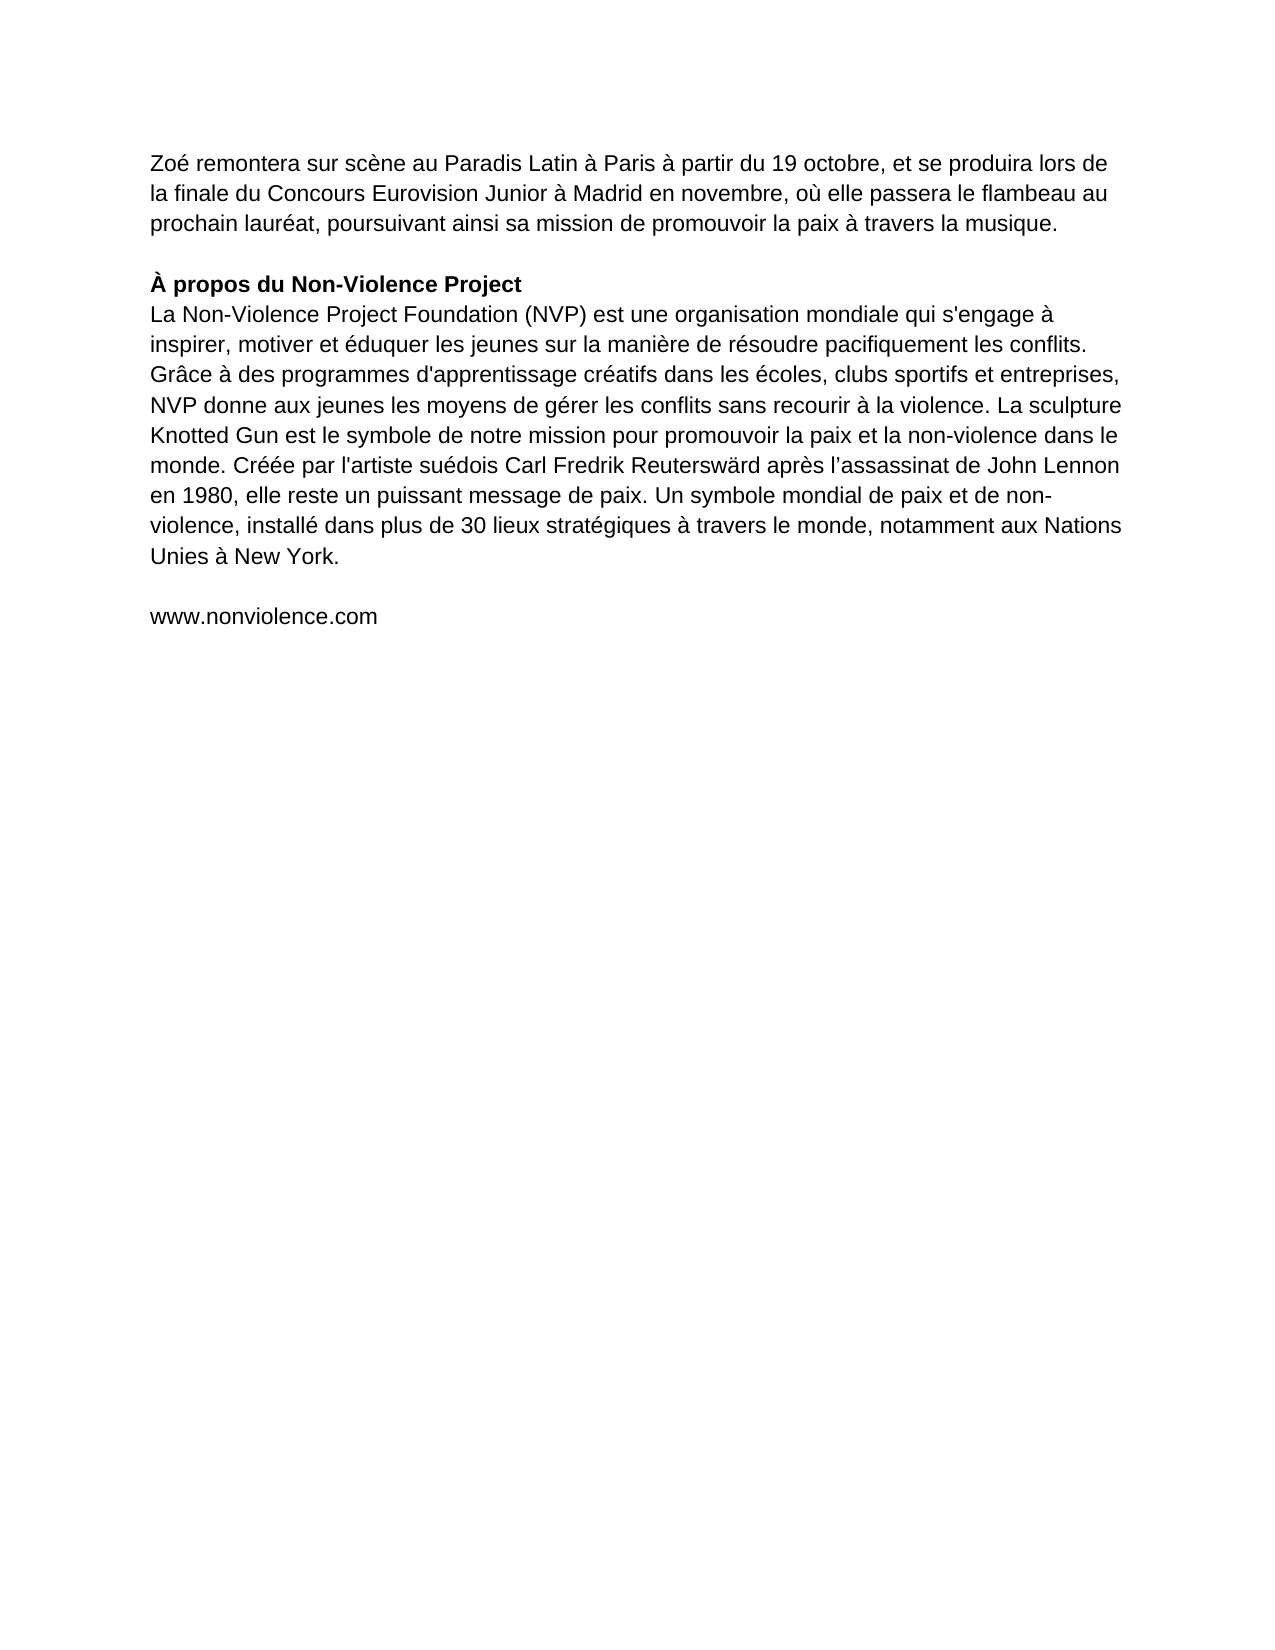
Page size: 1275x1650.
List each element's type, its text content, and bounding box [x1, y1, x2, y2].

text Zoé remontera sur scène au Paradis Latin à Paris à partir du 19 octobre, et se produira lors de la finale du Concours Eurovision Junior à Madrid en novembre, où elle passera le flambeau au prochain lauréat, poursuivant ainsi sa mission de promouvoir la paix à travers la musique. [150, 150, 1125, 237]
text À propos du Non-Violence Project [150, 271, 1125, 297]
text www.nonviolence.com [150, 603, 1125, 629]
text La Non-Violence Project Foundation (NVP) est une organisation mondiale qui s'engage à inspirer, motiver et éduquer les jeunes sur la manière de résoudre pacifiquement les conflits. Grâce à des programmes d'apprentissage créatifs dans les écoles, clubs sportifs et entreprises, NVP donne aux jeunes les moyens de gérer les conflits sans recourir à la violence. La sculpture Knotted Gun est le symbole de notre mission pour promouvoir la paix et la non-violence dans le monde. Créée par l'artiste suédois Carl Fredrik Reuterswärd après l’assassinat de John Lennon en 1980, elle reste un puissant message de paix. Un symbole mondial de paix et de non-violence, installé dans plus de 30 lieux stratégiques à travers le monde, notamment aux Nations Unies à New York. [150, 301, 1125, 569]
